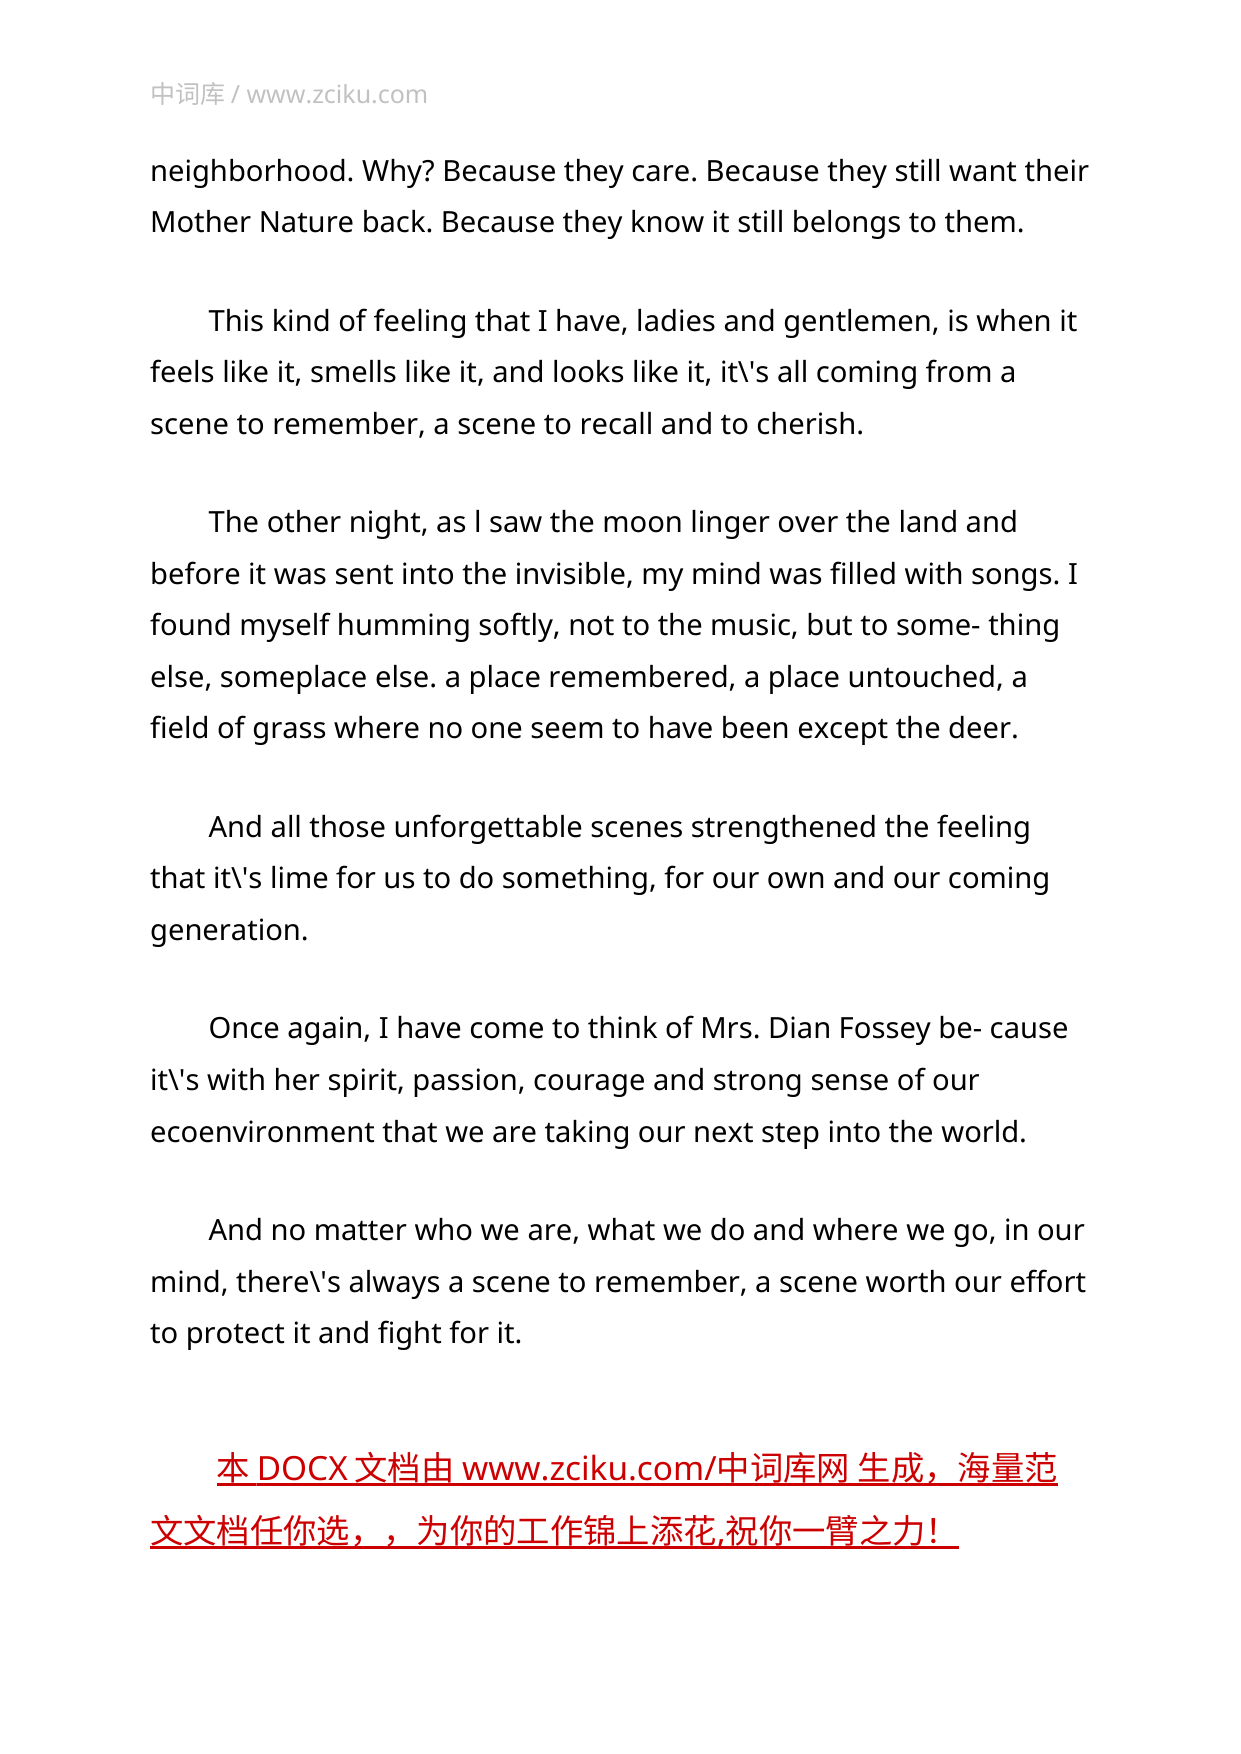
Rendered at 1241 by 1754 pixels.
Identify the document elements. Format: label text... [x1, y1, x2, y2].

text And no matter who we are, what we do and where we go, in our mind, there\'s always a scene to remember, a scene worth our effort to protect it and fight for it. [150, 1209, 1090, 1352]
text And all those unforgettable scenes strengthened the feeling that it\'s lime for us to do something, for our own and our coming generation. [150, 806, 1090, 949]
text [150, 150, 1090, 241]
text This kind of feeling that I have, ladies and gentlemen, is when it feels like it, smells like it, and looks like it, it\'s all coming from a scene to remember, a scene to recall and to cherish. [150, 300, 1090, 443]
text 本DOCX文档由 www.zciku.com/中词库网 生成，海量范文文档任你选，，为你的工作锦上添花,祝你一臂之力！ [150, 1442, 1090, 1553]
text Once again, I have come to think of Mrs. Dian Fossey be- cause it\'s with her spirit, passion, courage and strong sense of our ecoenvironment that we are taking our next step into the world. [150, 1008, 1090, 1151]
text The other night, as l saw the moon linger over the land and before it was sent into the invisible, my mind was filled with songs. I found myself humming softly, not to the music, but to some- thing else, someplace else. a place remembered, a place untouched, a field of grass where no one seem to have been except the deer. [150, 502, 1090, 747]
